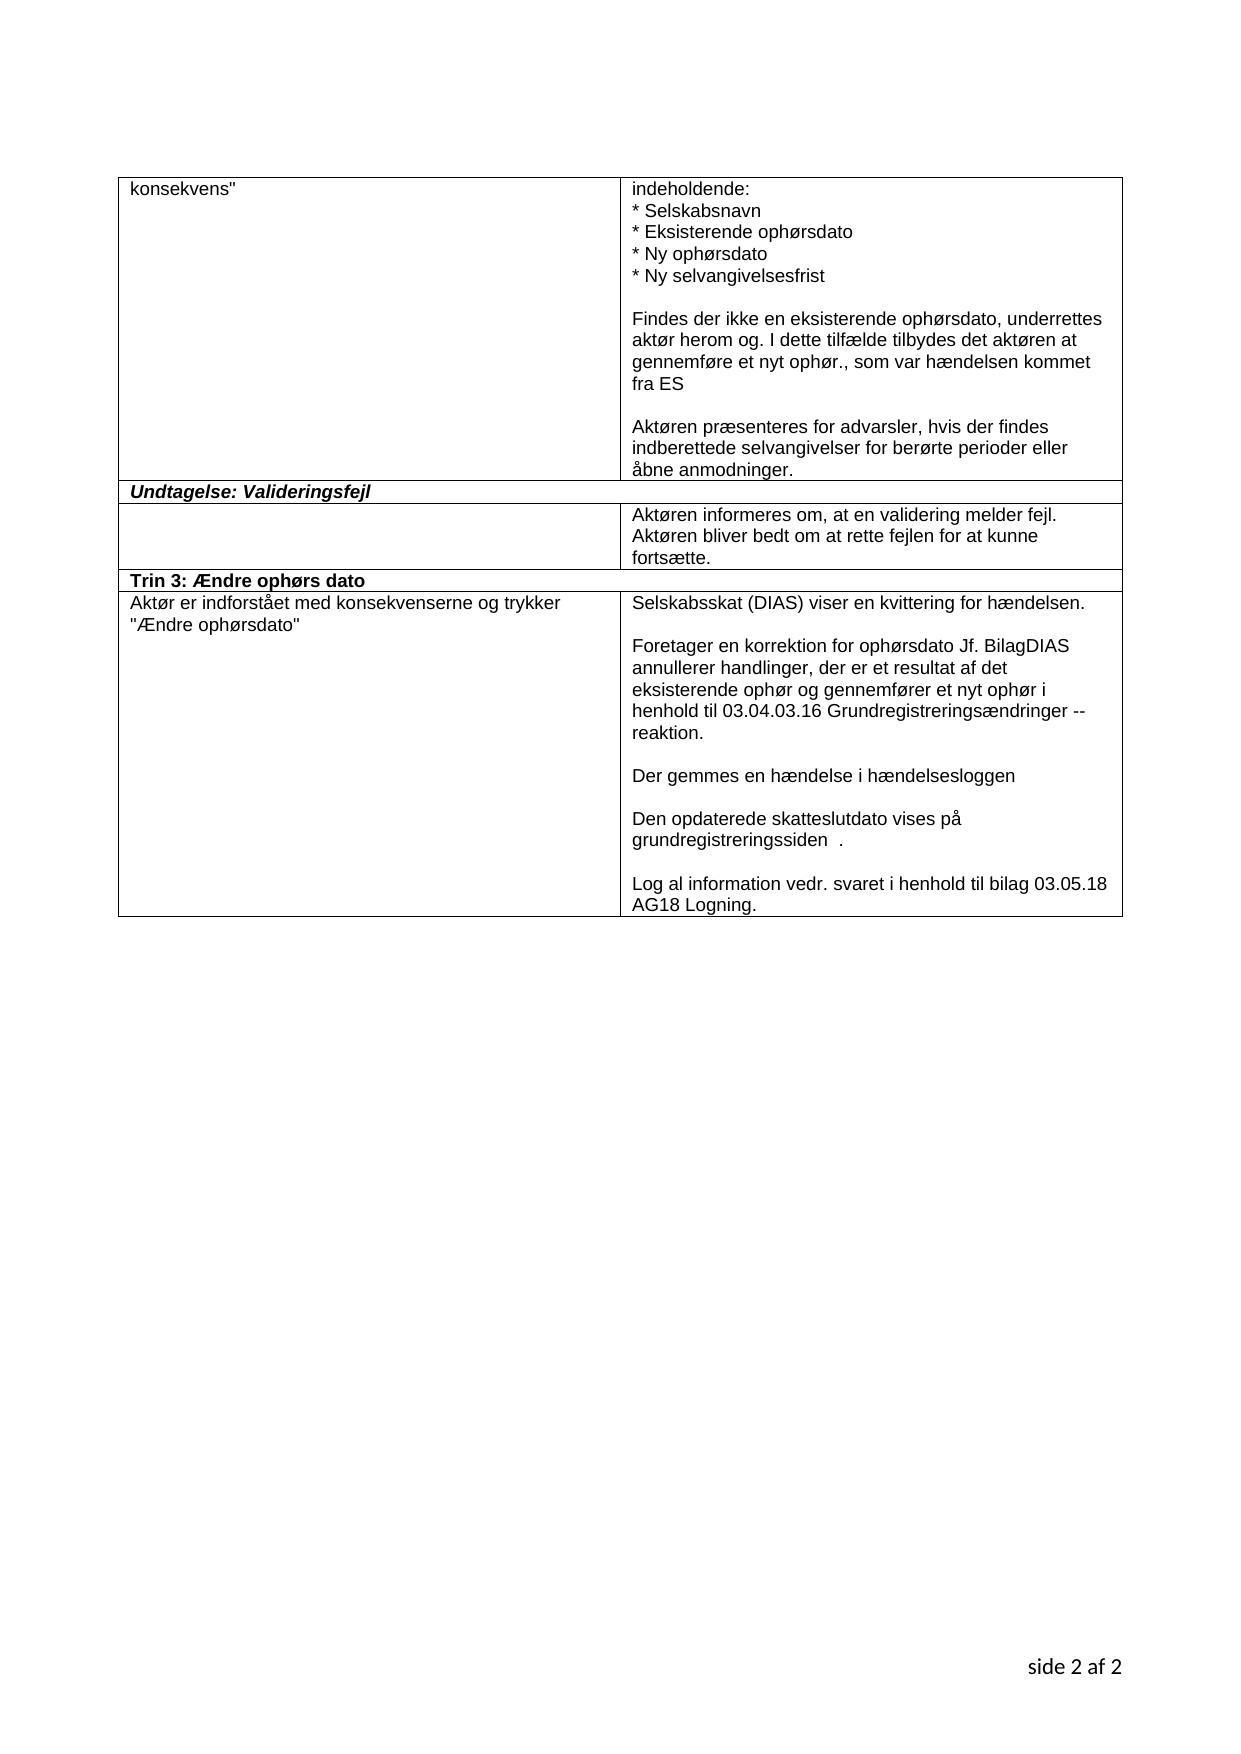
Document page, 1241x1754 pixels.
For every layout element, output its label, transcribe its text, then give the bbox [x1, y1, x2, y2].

table_cell Aktør er indforstået med konsekvenserne og trykker "Ændre ophørsdato" [119, 592, 620, 916]
table_cell Selskabsskat (DIAS) viser en kvittering for hændelsen. Foretager en korrektion for ophørsdato Jf. BilagDIAS annullerer handlinger, der er et resultat af det eksisterende ophør og gennemfører et nyt ophør i henhold til 03.04.03.16 Grundregistreringsændringer -- reaktion. Der gemmes en hændelse i hændelsesloggen Den opdaterede skatteslutdato vises på grundregistreringssiden . Log al information vedr. svaret i henhold til bilag 03.05.18 AG18 Logning. [621, 592, 1122, 916]
table_cell Undtagelse: Valideringsfejl [119, 481, 1122, 503]
table_cell Aktøren informeres om, at en validering melder fejl. Aktøren bliver bedt om at rette fejlen for at kunne fortsætte. [621, 504, 1122, 568]
table_cell [119, 504, 620, 568]
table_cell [621, 178, 1122, 480]
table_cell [119, 178, 620, 480]
table_cell Trin 3: Ændre ophørs dato [119, 570, 1122, 591]
